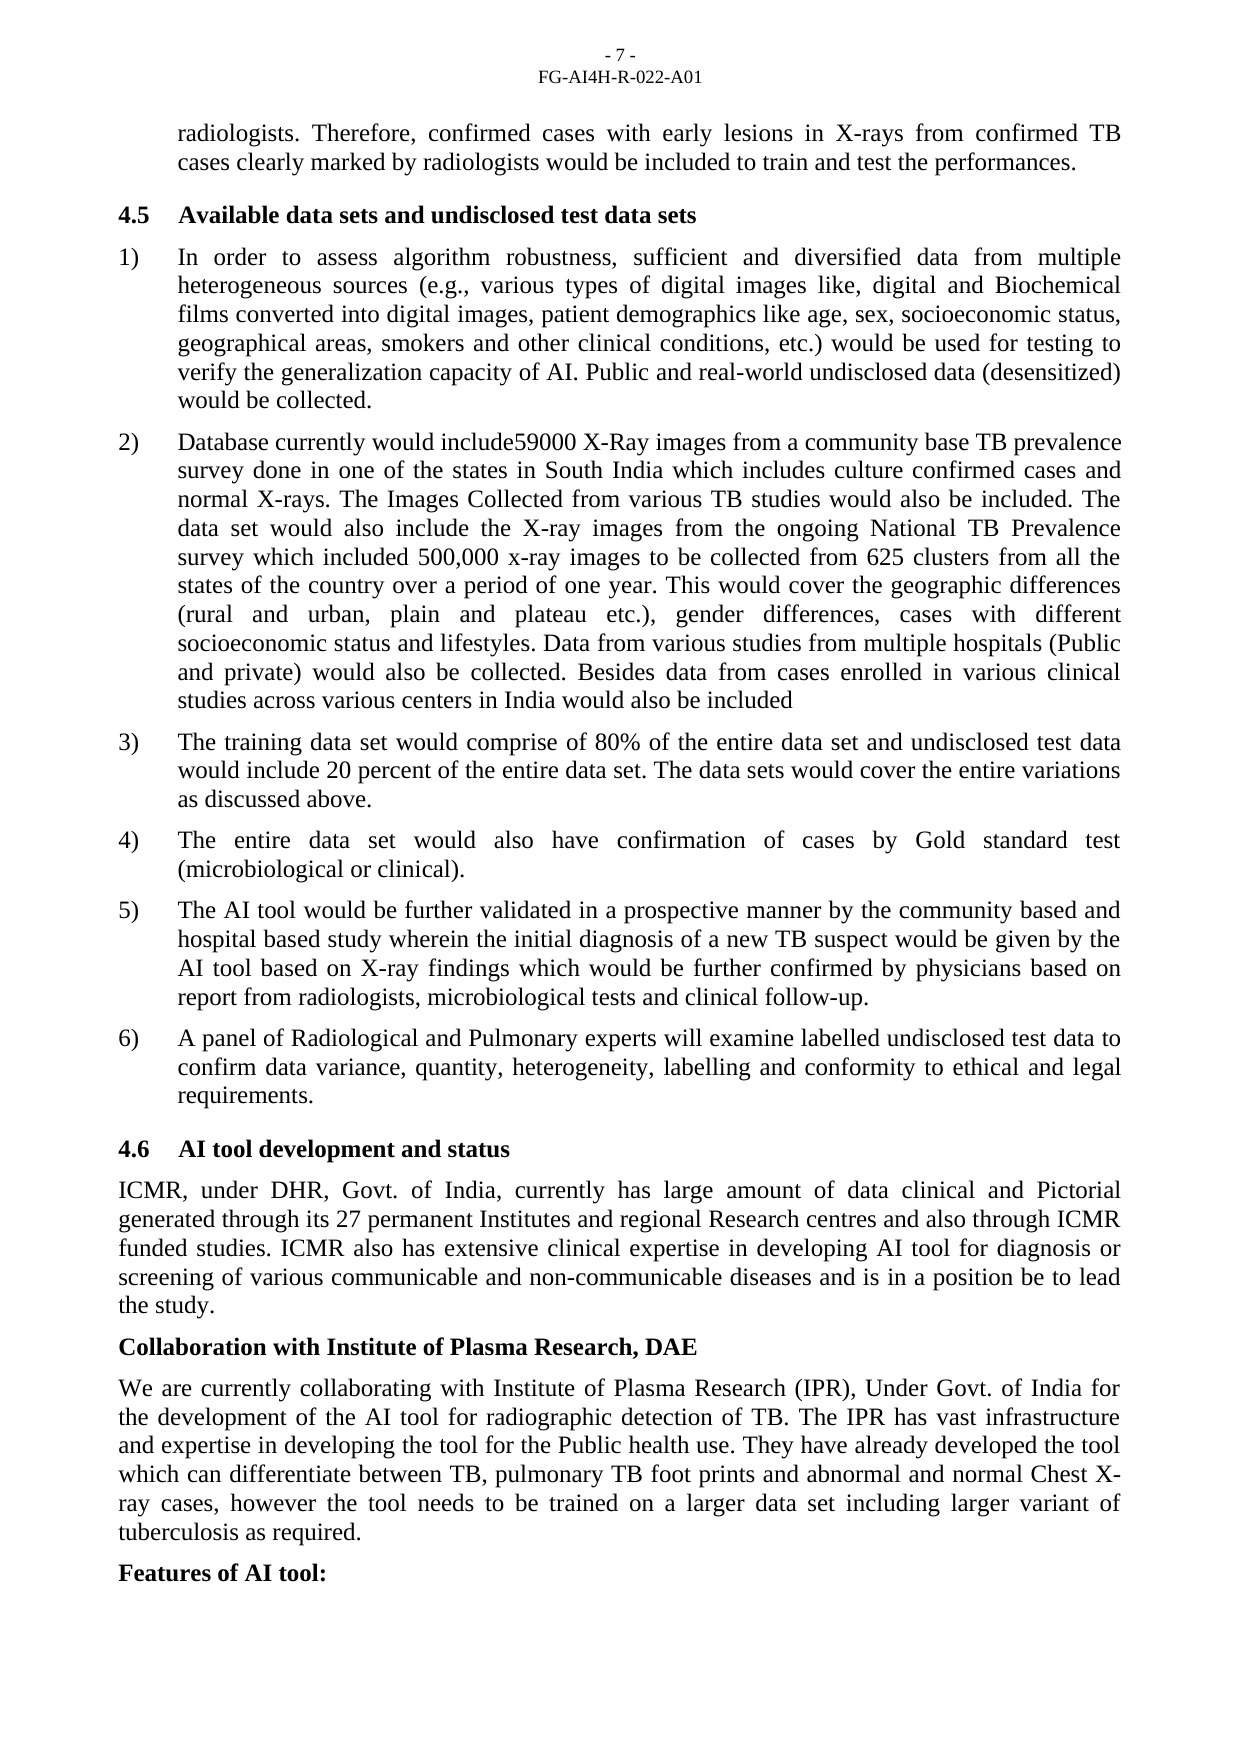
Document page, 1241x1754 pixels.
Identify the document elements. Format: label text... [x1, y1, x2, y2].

text We are currently collaborating with Institute of Plasma Research (IPR), Under Govt. of India for the development of the AI tool for radiographic detection of TB. The IPR has vast infrastructure and expertise in developing the tool for the Public health use. They have already developed the tool which can differentiate between TB, pulmonary TB foot prints and abnormal and normal Chest X-ray cases, however the tool needs to be trained on a larger data set including larger variant of tuberculosis as required. [118, 1373, 1122, 1546]
subtitle AI tool development and status [118, 1134, 1122, 1163]
text ICMR, under DHR, Govt. of India, currently has large amount of data clinical and Pictorial generated through its 27 permanent Institutes and regional Research centres and also through ICMR funded studies. ICMR also has extensive clinical expertise in developing AI tool for diagnosis or screening of various communicable and non-communicable diseases and is in a position be to lead the study. [118, 1176, 1122, 1319]
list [118, 118, 1122, 176]
list The AI tool would be further validated in a prospective manner by the community based and hospital based study wherein the initial diagnosis of a new TB suspect would be given by the AI tool based on X-ray findings which would be further confirmed by physicians based on report from radiologists, microbiological tests and clinical follow-up. [118, 896, 1122, 1011]
list A panel of Radiological and Pulmonary experts will examine labelled undisclosed test data to confirm data variance, quantity, heterogeneity, labelling and conformity to ethical and legal requirements. [118, 1023, 1122, 1109]
list The entire data set would also have confirmation of cases by Gold standard test (microbiological or clinical). [118, 826, 1122, 883]
subtitle Available data sets and undisclosed test data sets [118, 201, 1122, 229]
list Database currently would include59000 X-Ray images from a community base TB prevalence survey done in one of the states in South India which includes culture confirmed cases and normal X-rays. The Images Collected from various TB studies would also be included. The data set would also include the X-ray images from the ongoing National TB Prevalence survey which included 500,000 x-ray images to be collected from 625 clusters from all the states of the country over a period of one year. This would cover the geographic differences (rural and urban, plain and plateau etc.), gender differences, cases with different socioeconomic status and lifestyles. Data from various studies from multiple hospitals (Public and private) would also be collected. Besides data from cases enrolled in various clinical studies across various centers in India would also be included [118, 427, 1122, 714]
list The training data set would comprise of 80% of the entire data set and undisclosed test data would include 20 percent of the entire data set. The data sets would cover the entire variations as discussed above. [118, 727, 1122, 813]
text Collaboration with Institute of Plasma Research, DAE [118, 1332, 1122, 1361]
list In order to assess algorithm robustness, sufficient and diversified data from multiple heterogeneous sources (e.g., various types of digital images like, digital and Biochemical films converted into digital images, patient demographics like age, sex, socioeconomic status, geographical areas, smokers and other clinical conditions, etc.) would be used for testing to verify the generalization capacity of AI. Public and real-world undisclosed data (desensitized) would be collected. [118, 242, 1122, 414]
text Features of AI tool: [118, 1558, 1122, 1587]
